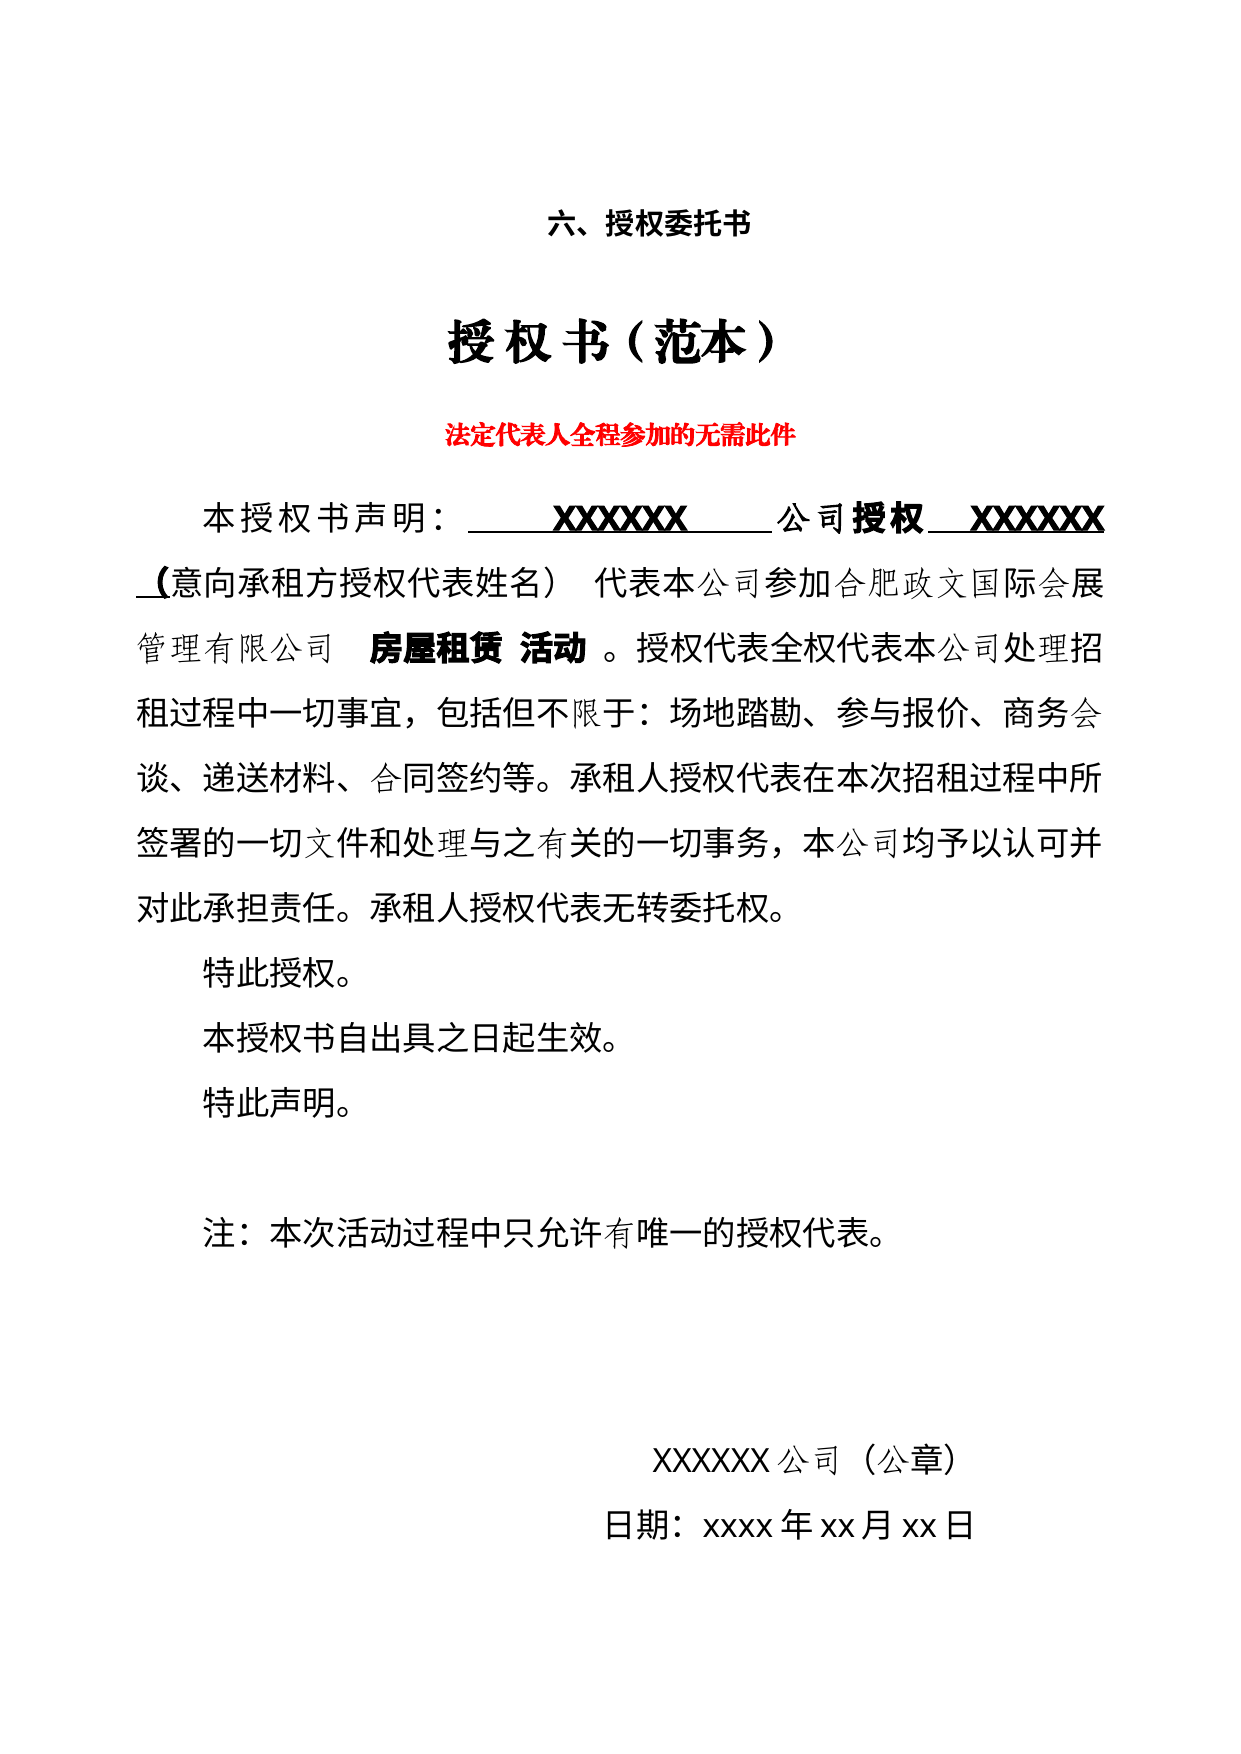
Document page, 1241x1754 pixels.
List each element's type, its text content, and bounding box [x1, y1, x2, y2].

text 六、授权委托书 [136, 189, 1104, 254]
text 特此声明。 [136, 1068, 1104, 1133]
text 本授权书自出具之日起生效。 [136, 1003, 1104, 1068]
text 法定代表人全程参加的无需此件 [136, 420, 1104, 452]
text XXXXXX公司（公章） [136, 1426, 1104, 1491]
text 本授权书声明： XXXXXX 公司授权 XXXXXX （意向承租方授权代表姓名） 代表本公司参加合肥政文国际会展管理有限公司 房屋租赁 活动 。授权代表全权代表本公司处理招租过程中一切事宜，包括但不限于：场地踏勘、参与报价、商务会谈、递送材料、合同签约等。承租人授权代表在本次招租过程中所签署的一切文件和处理与之有关的一切事务，本公司均予以认可并对此承担责任。承租人授权代表无转委托权。 [136, 483, 1104, 938]
text 日期：xxxx年xx月xx日 [136, 1491, 1104, 1556]
text 特此授权。 [136, 938, 1104, 1003]
text 注：本次活动过程中只允许有唯一的授权代表。 [136, 1198, 1104, 1263]
text 授 权 书（范本） [136, 312, 1104, 377]
